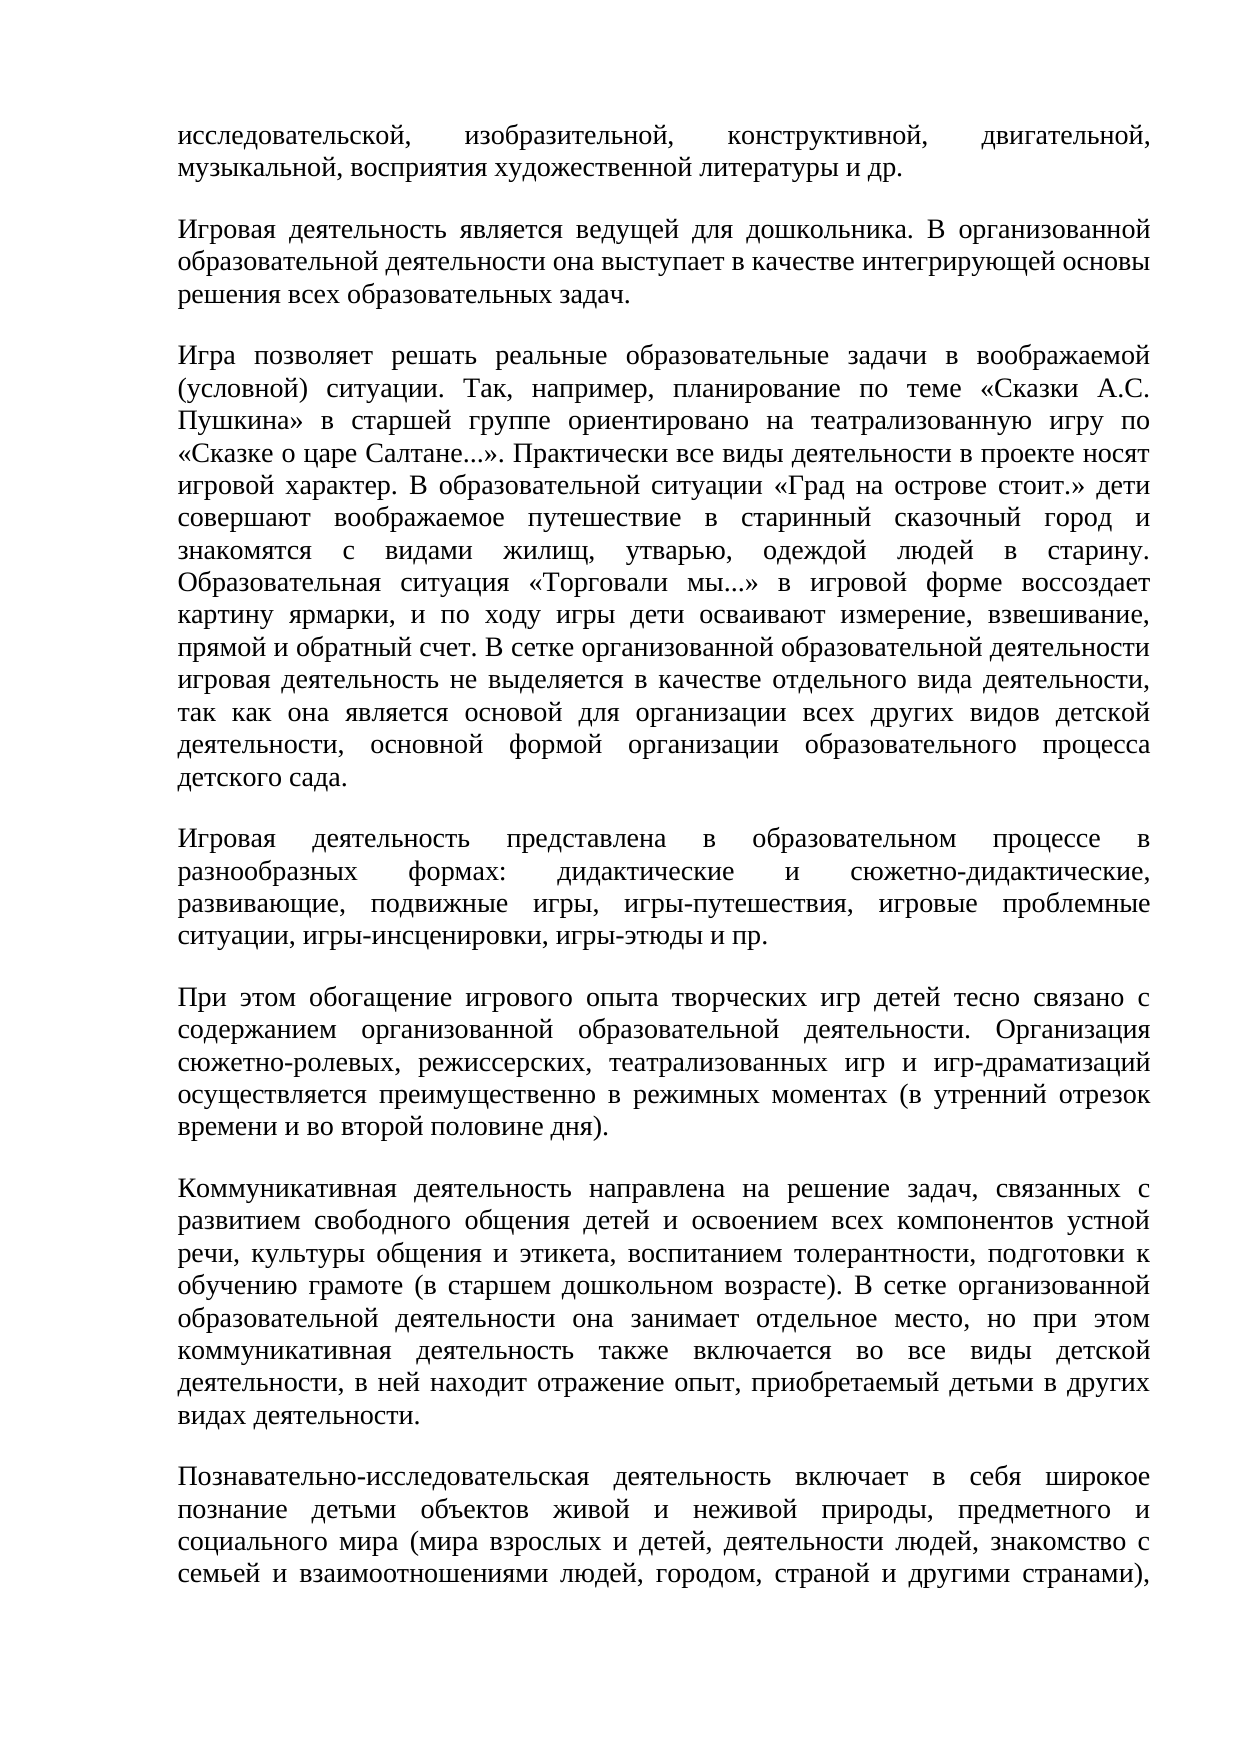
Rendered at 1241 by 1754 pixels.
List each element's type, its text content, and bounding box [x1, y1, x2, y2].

text При этом обогащение игрового опыта творческих игр детей тесно связано с содержанием организованной образовательной деятельности. Организация сюжетно-ролевых, режиссерских, театрализованных игр и игр-драматизаций осуществляется преимущественно в режимных моментах (в утренний отрезок времени и во второй половине дня). [177, 980, 1152, 1142]
text Игра позволяет решать реальные образовательные задачи в воображаемой (условной) ситуации. Так, например, планирование по теме «Сказки А.С. Пушкина» в старшей группе ориентировано на театрализованную игру по «Сказке о царе Салтане...». Практически все виды деятельности в проекте носят игровой характер. В образовательной ситуации «Град на острове стоит.» дети совершают воображаемое путешествие в старинный сказочный город и знакомятся с видами жилищ, утварью, одеждой людей в старину. Образовательная ситуация «Торговали мы...» в игровой форме воссоздает картину ярмарки, и по ходу игры дети осваивают измерение, взвешивание, прямой и обратный счет. В сетке организованной образовательной деятельности игровая деятельность не выделяется в качестве отдельного вида деятельности, так как она является основой для организации всех других видов детской деятельности, основной формой организации образовательного процесса детского сада. [177, 338, 1152, 792]
text Игровая деятельность является ведущей для дошкольника. В организованной образовательной деятельности она выступает в качестве интегрирующей основы решения всех образовательных задач. [177, 212, 1152, 309]
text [177, 118, 1152, 183]
text Коммуникативная деятельность направлена на решение задач, связанных с развитием свободного общения детей и освоением всех компонентов устной речи, культуры общения и этикета, воспитанием толерантности, подготовки к обучению грамоте (в старшем дошкольном возрасте). В сетке организованной образовательной деятельности она занимает отдельное место, но при этом коммуникативная деятельность также включается во все виды детской деятельности, в ней находит отражение опыт, приобретаемый детьми в других видах деятельности. [177, 1171, 1152, 1430]
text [177, 1459, 1152, 1589]
text Игровая деятельность представлена в образовательном процессе в разнообразных формах: дидактические и сюжетно-дидактические, развивающие, подвижные игры, игры-путешествия, игровые проблемные ситуации, игры-инсценировки, игры-этюды и пр. [177, 821, 1152, 951]
